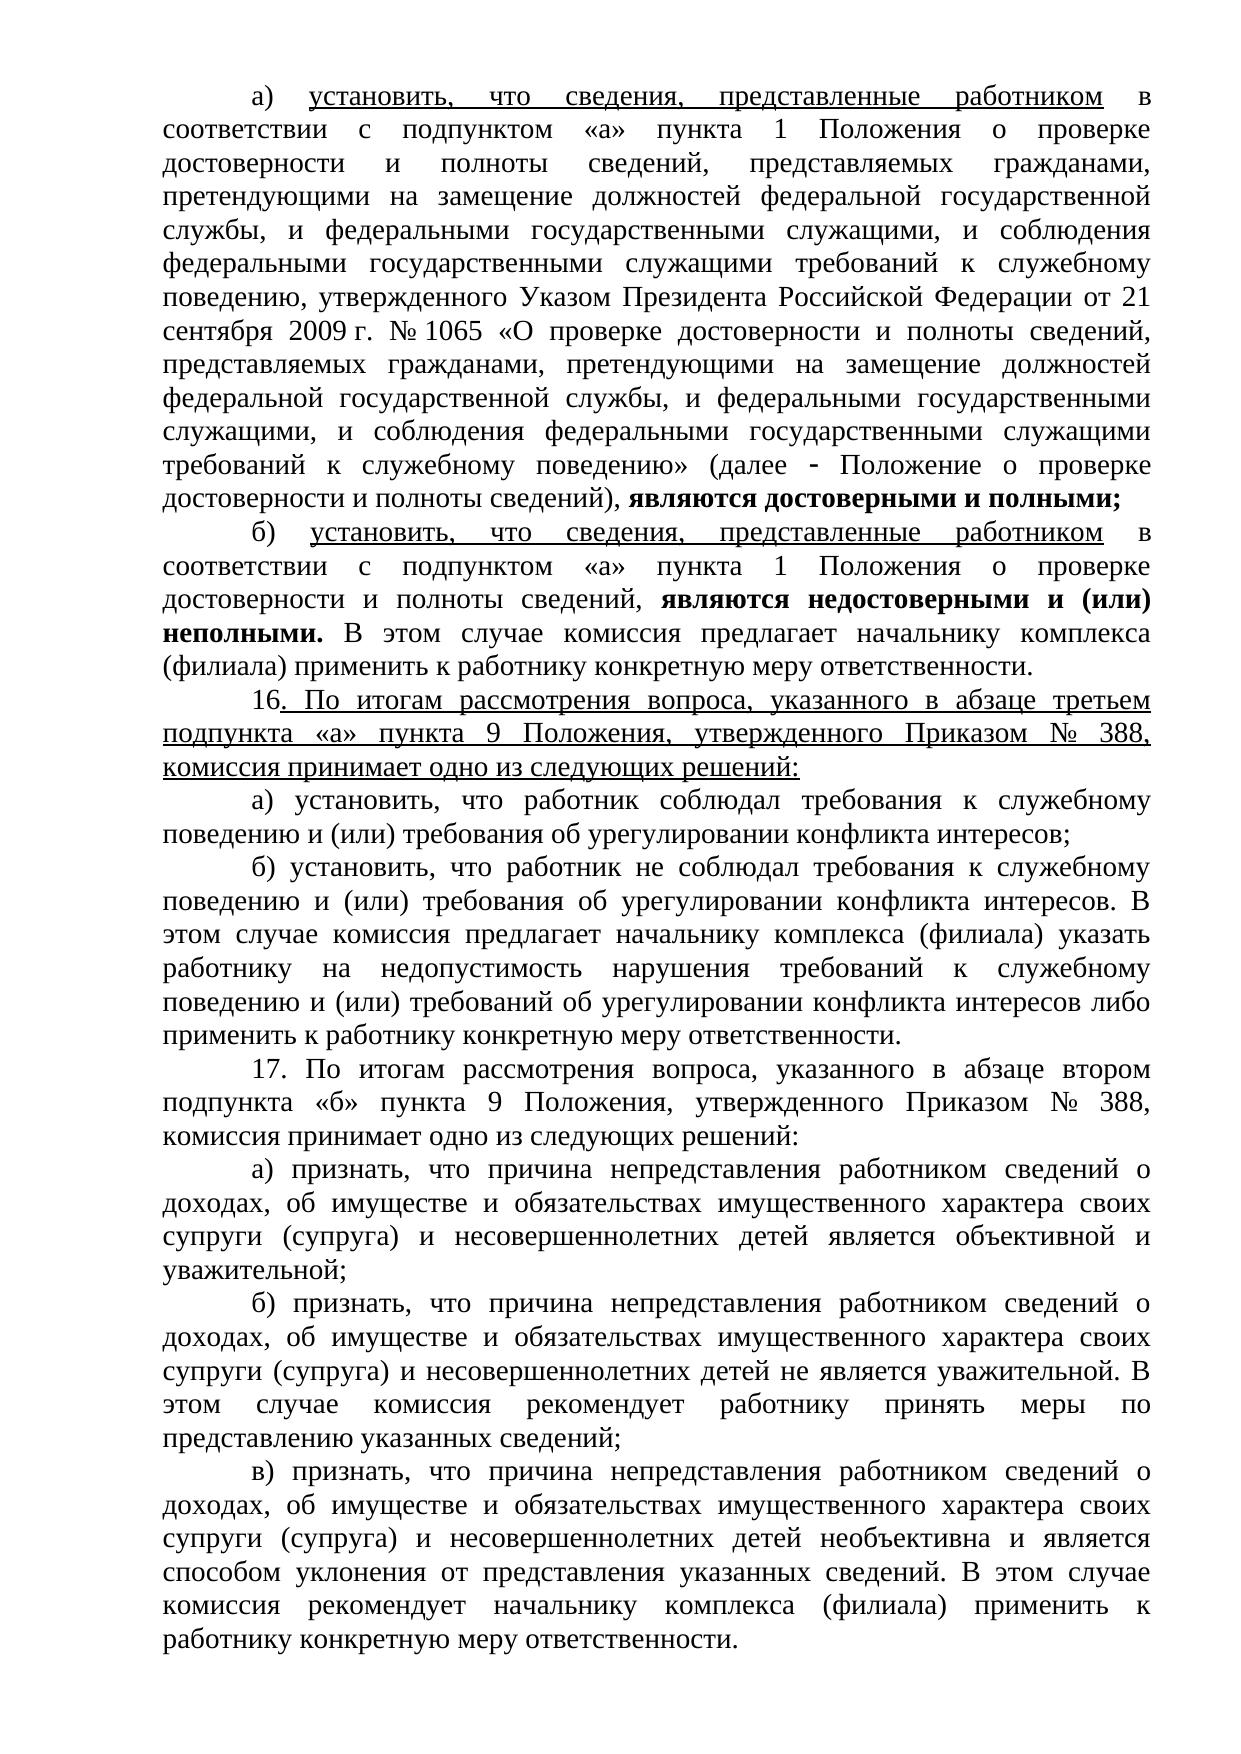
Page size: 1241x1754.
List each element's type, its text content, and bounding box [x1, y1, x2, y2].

text б) установить, что работник не соблюдал требования к служебному поведению и (или) требования об урегулировании конфликта интересов. В этом случае комиссия предлагает начальнику комплекса (филиала) указать работнику на недопустимость нарушения требований к служебному поведению и (или) требований об урегулировании конфликта интересов либо применить к работнику конкретную меру ответственности. [162, 849, 1152, 1051]
text а) установить, что работник соблюдал требования к служебному поведению и (или) требования об урегулировании конфликта интересов; [162, 782, 1152, 849]
text а) признать, что причина непредставления работником сведений о доходах, об имуществе и обязательствах имущественного характера своих супруги (супруга) и несовершеннолетних детей является объективной и уважительной; [162, 1151, 1152, 1286]
text а) установить, что сведения, представленные работником в соответствии с подпунктом «а» пункта 1 Положения о проверке достоверности и полноты сведений, представляемых гражданами, претендующими на замещение должностей федеральной государственной службы, и федеральными государственными служащими, и соблюдения федеральными государственными служащими требований к служебному поведению, утвержденного Указом Президента Российской Федерации от 21 сентября 2009 г. № 1065 «О проверке достоверности и полноты сведений, представляемых гражданами, претендующими на замещение должностей федеральной государственной службы, и федеральными государственными служащими, и соблюдения федеральными государственными служащими требований к служебному поведению» (далее Положение о проверке достоверности и полноты сведений), являются достоверными и полными; [162, 78, 1152, 514]
text 17. По итогам рассмотрения вопроса, указанного в абзаце втором подпункта «б» пункта 9 Положения, утвержденного Приказом № 388, комиссия принимает одно из следующих решений: [162, 1051, 1152, 1151]
text в) признать, что причина непредставления работником сведений о доходах, об имуществе и обязательствах имущественного характера своих супруги (супруга) и несовершеннолетних детей необъективна и является способом уклонения от представления указанных сведений. В этом случае комиссия рекомендует начальнику комплекса (филиала) применить к работнику конкретную меру ответственности. [162, 1453, 1152, 1654]
text б) установить, что сведения, представленные работником в соответствии с подпунктом «а» пункта 1 Положения о проверке достоверности и полноты сведений, являются недостоверными и (или) неполными. В этом случае комиссия предлагает начальнику комплекса (филиала) применить к работнику конкретную меру ответственности. [162, 514, 1152, 682]
text 16. По итогам рассмотрения вопроса, указанного в абзаце третьем подпункта «а» пункта 9 Положения, утвержденного Приказом № 388, комиссия принимает одно из следующих решений: [162, 682, 1152, 782]
text б) признать, что причина непредставления работником сведений о доходах, об имуществе и обязательствах имущественного характера своих супруги (супруга) и несовершеннолетних детей не является уважительной. В этом случае комиссия рекомендует работнику принять меры по представлению указанных сведений; [162, 1286, 1152, 1453]
